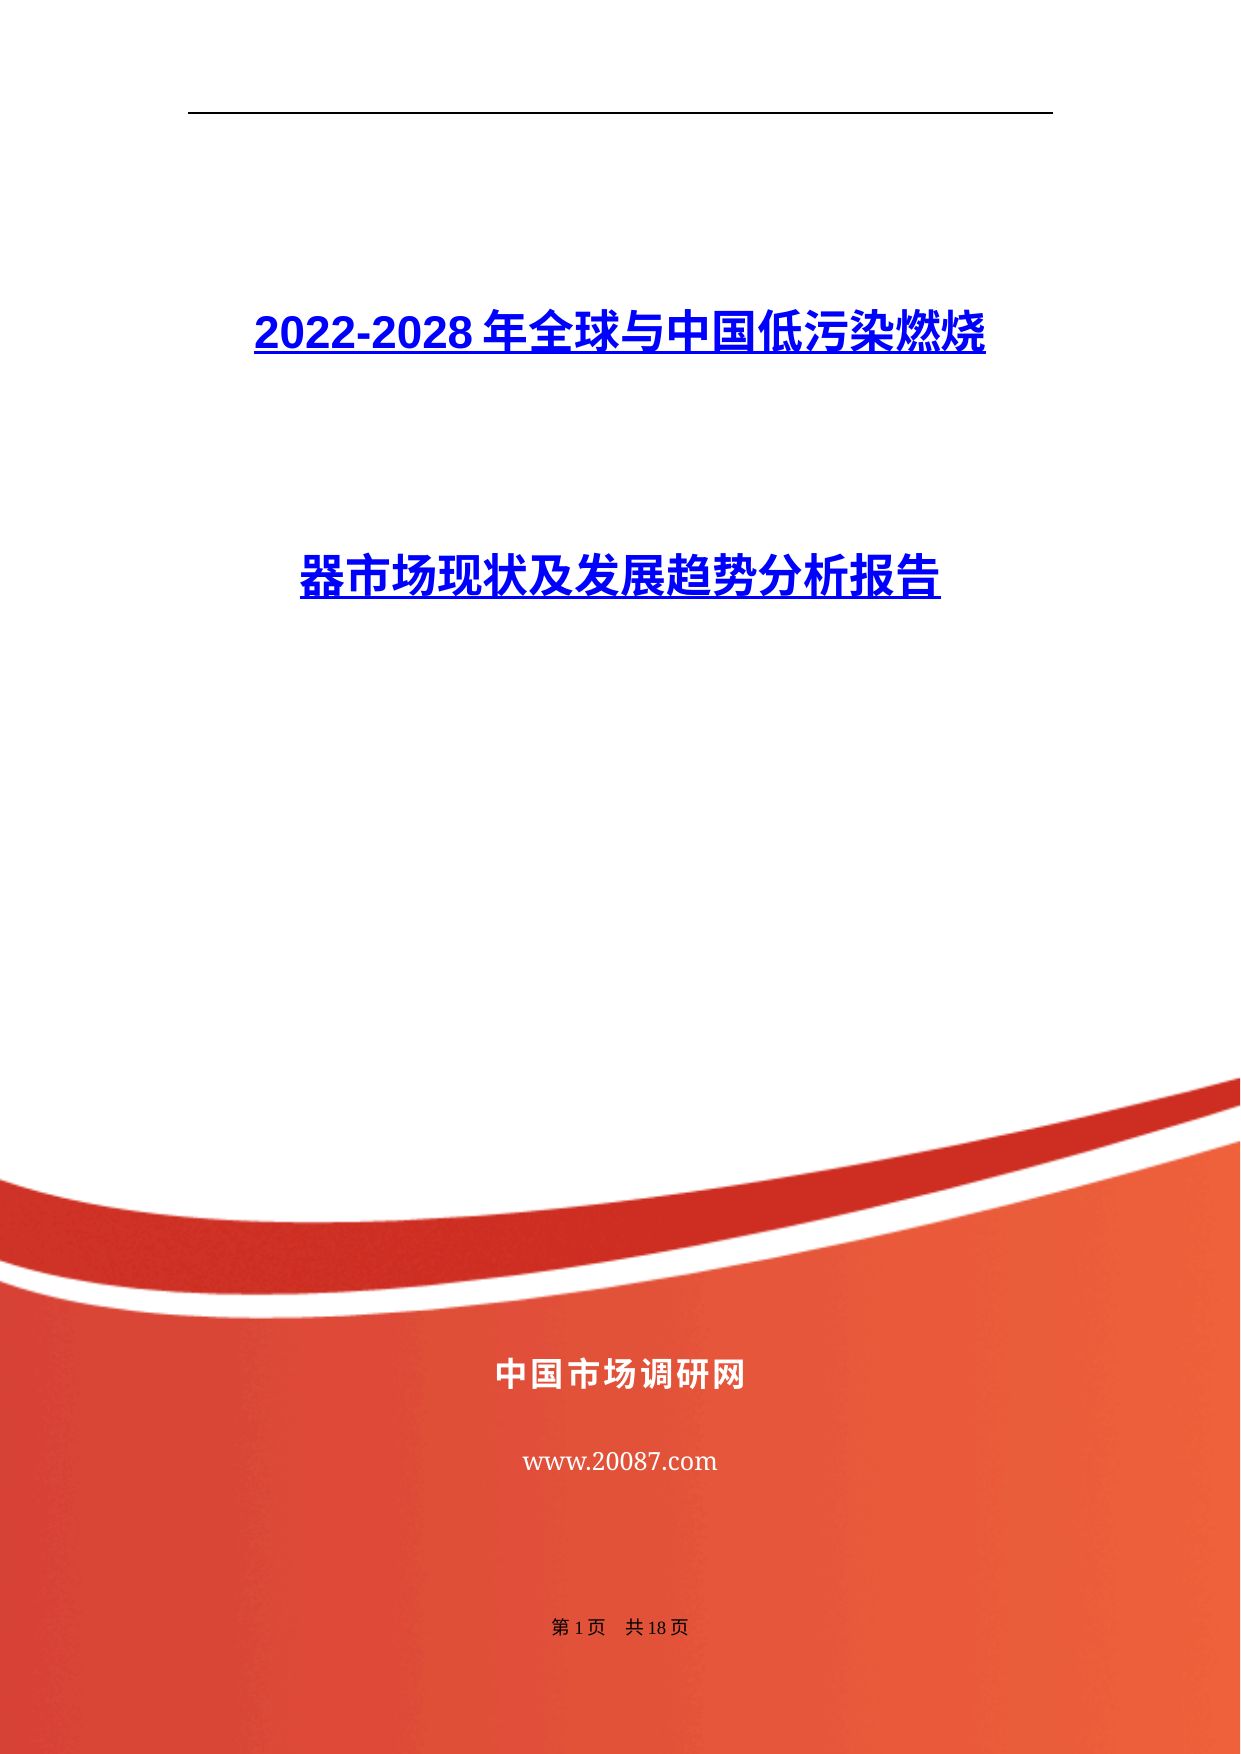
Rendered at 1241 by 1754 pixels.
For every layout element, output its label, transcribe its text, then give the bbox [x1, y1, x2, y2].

subtitle 中国市场调研网 [187, 1339, 1053, 1404]
text www.20087.com [187, 1428, 1053, 1493]
picture [0, 1006, 1241, 1754]
table_header 2022-2028年全球与中国低污染燃烧器市场现状及发展趋势分析报告 [188, 207, 1053, 773]
